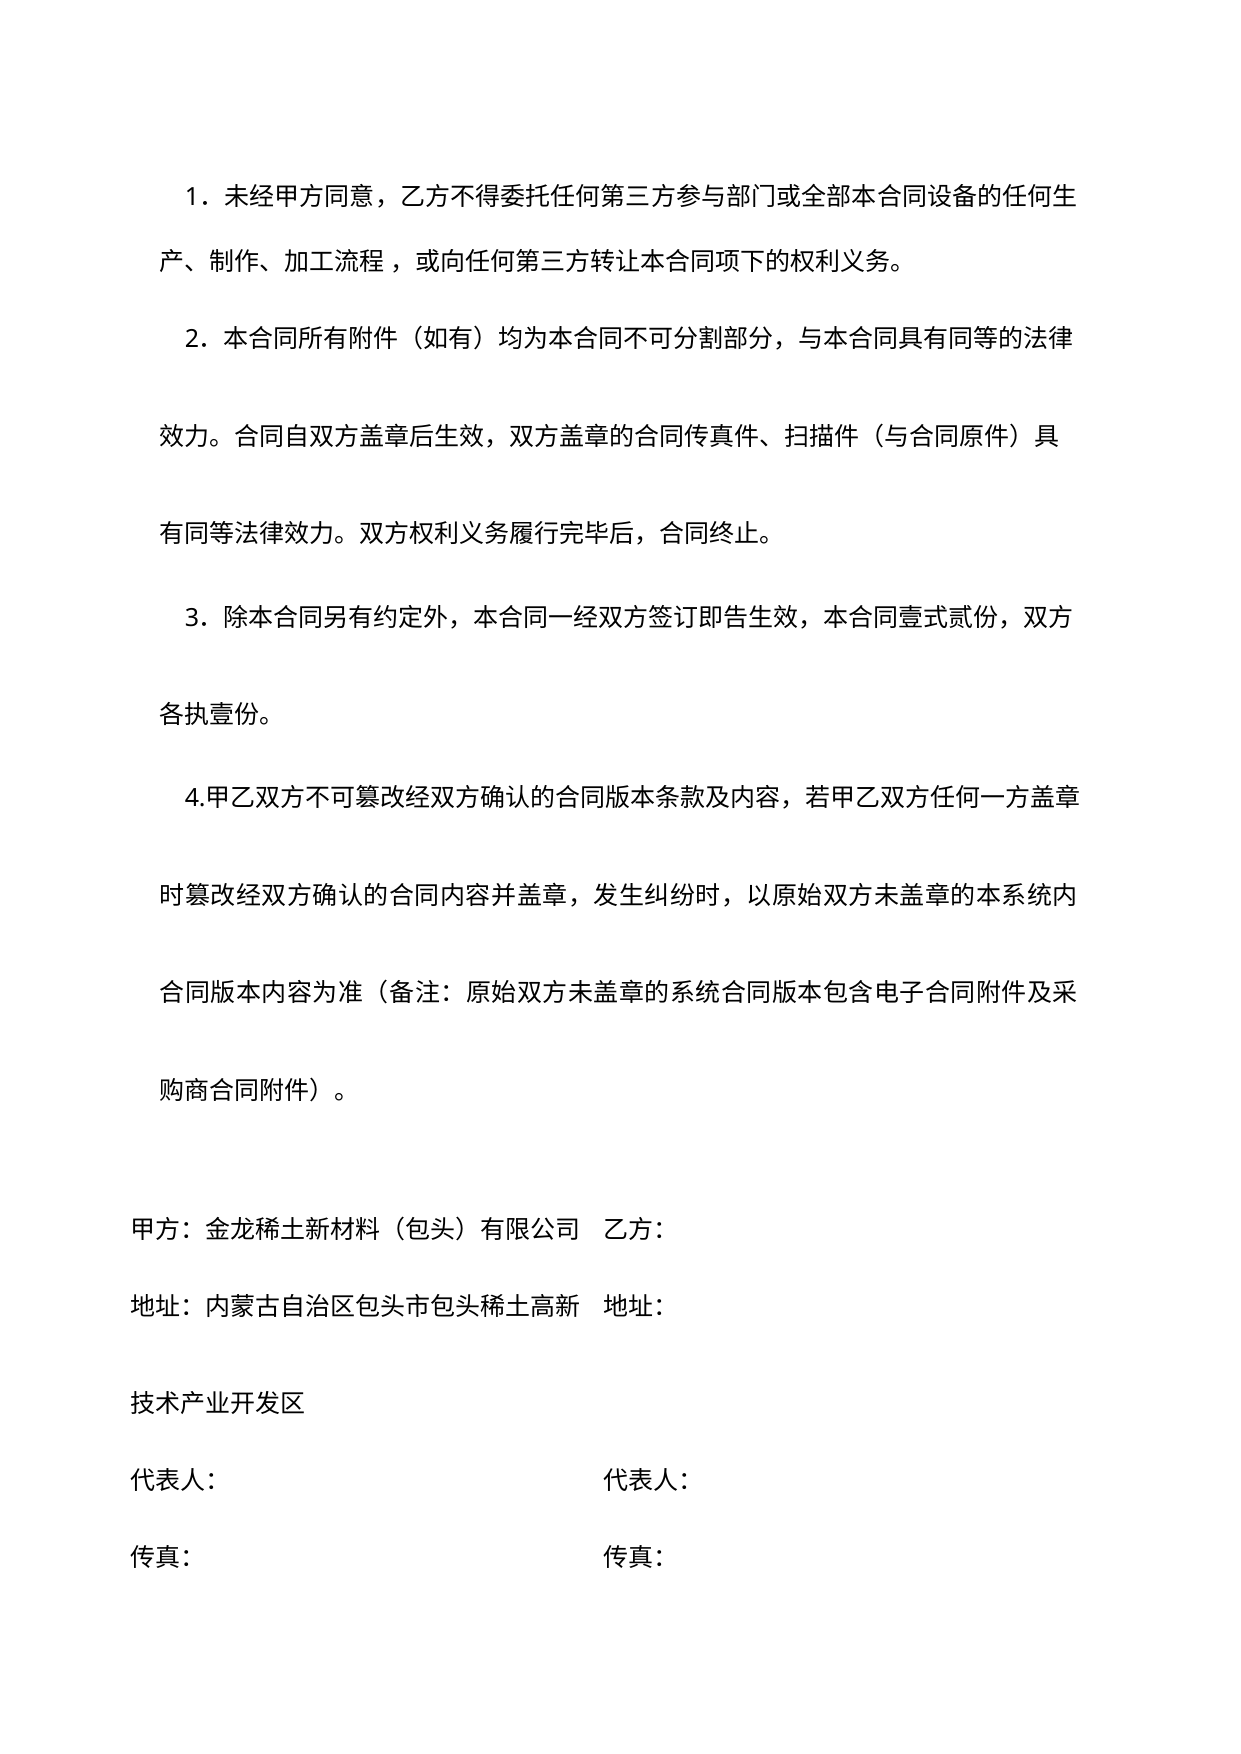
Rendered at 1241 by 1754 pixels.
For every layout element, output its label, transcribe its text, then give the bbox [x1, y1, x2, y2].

table_header 甲方：金龙稀土新材料（包头）有限公司 [119, 1195, 592, 1272]
text 1．未经甲方同意，乙方不得委托任何第三方参与部门或全部本合同设备的任何生产、制作、加工流程 ，或向任何第三方转让本合同项下的权利义务。 [159, 162, 1081, 292]
table_cell 地址： [592, 1272, 1122, 1446]
text 2．本合同所有附件（如有）均为本合同不可分割部分，与本合同具有同等的法律效力。合同自双方盖章后生效，双方盖章的合同传真件、扫描件（与合同原件）具有同等法律效力。双方权利义务履行完毕后，合同终止。 [159, 304, 1081, 564]
table_cell 传真： [119, 1523, 592, 1588]
text 4.甲乙双方不可篡改经双方确认的合同版本条款及内容，若甲乙双方任何一方盖章时篡改经双方确认的合同内容并盖章，发生纠纷时，以原始双方未盖章的本系统内合同版本内容为准（备注：原始双方未盖章的系统合同版本包含电子合同附件及采购商合同附件）。 [159, 763, 1081, 1121]
table_cell 代表人： [592, 1446, 1122, 1523]
text 3．除本合同另有约定外，本合同一经双方签订即告生效，本合同壹式贰份，双方各执壹份。 [159, 583, 1081, 745]
table_cell 地址：内蒙古自治区包头市包头稀土高新技术产业开发区 [119, 1272, 592, 1446]
table_cell 传真： [592, 1523, 1122, 1588]
table_cell 代表人： [119, 1446, 592, 1523]
table_header 乙方： [592, 1195, 1122, 1272]
